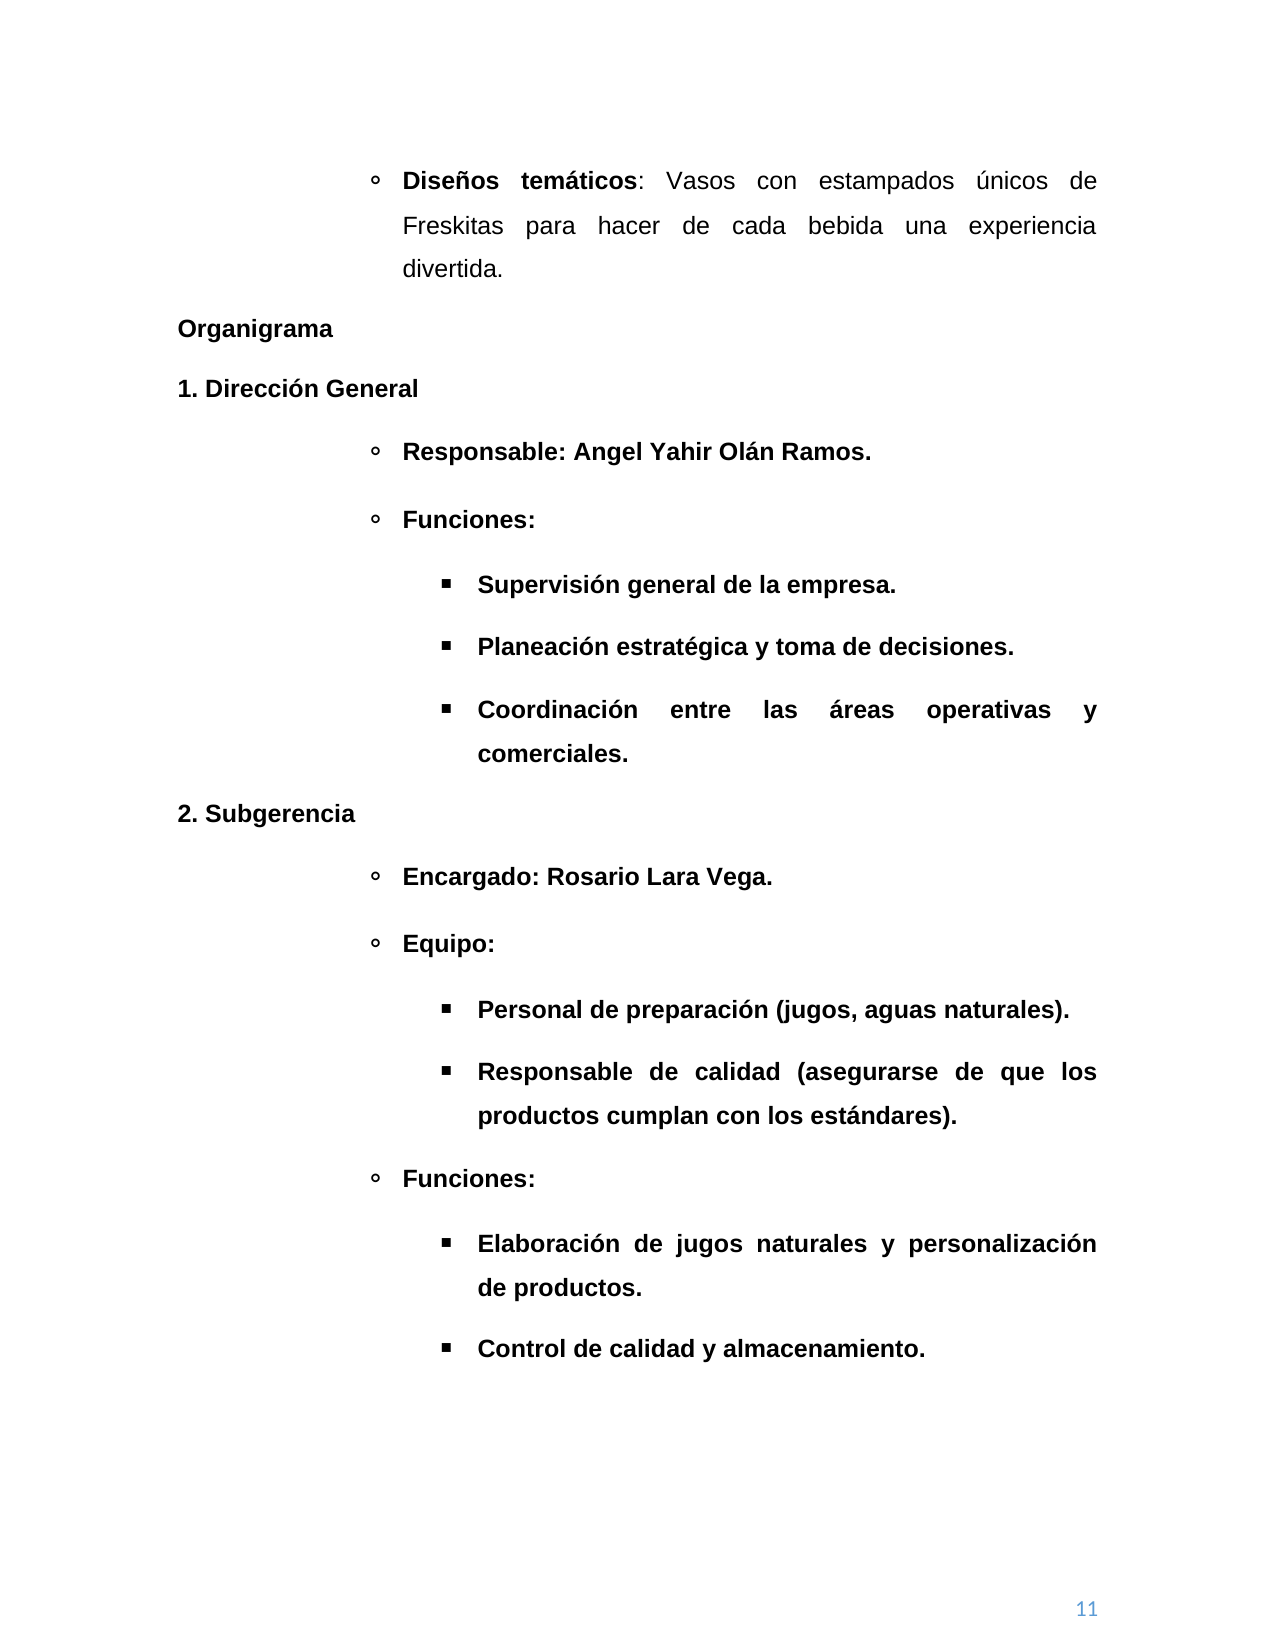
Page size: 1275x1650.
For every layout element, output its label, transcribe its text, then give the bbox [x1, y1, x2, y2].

text 2. Subgerencia [177, 798, 1098, 827]
list Supervisión general de la empresa. [440, 569, 1098, 599]
text Organigrama [177, 314, 1098, 343]
list Responsable de calidad (asegurarse de que los productos cumplan con los estándares). [440, 1056, 1098, 1130]
list Planeación estratégica y toma de decisiones. [440, 631, 1098, 662]
list Control de calidad y almacenamiento. [440, 1333, 1098, 1364]
list Funciones: [365, 501, 1098, 535]
list Responsable: Angel Yahir Olán Ramos. [365, 434, 1098, 468]
list Encargado: Rosario Lara Vega. [365, 858, 1098, 892]
list Personal de preparación (jugos, aguas naturales). [440, 994, 1098, 1024]
list Funciones: [365, 1161, 1098, 1195]
list Elaboración de jugos naturales y personalización de productos. [440, 1228, 1098, 1302]
list Coordinación entre las áreas operativas y comerciales. [440, 694, 1098, 767]
list Equipo: [365, 926, 1098, 960]
text 1. Dirección General [177, 374, 1098, 403]
list Diseños temáticos: Vasos con estampados únicos de Freskitas para hacer de cada bebida una experiencia divertida. [365, 163, 1098, 283]
